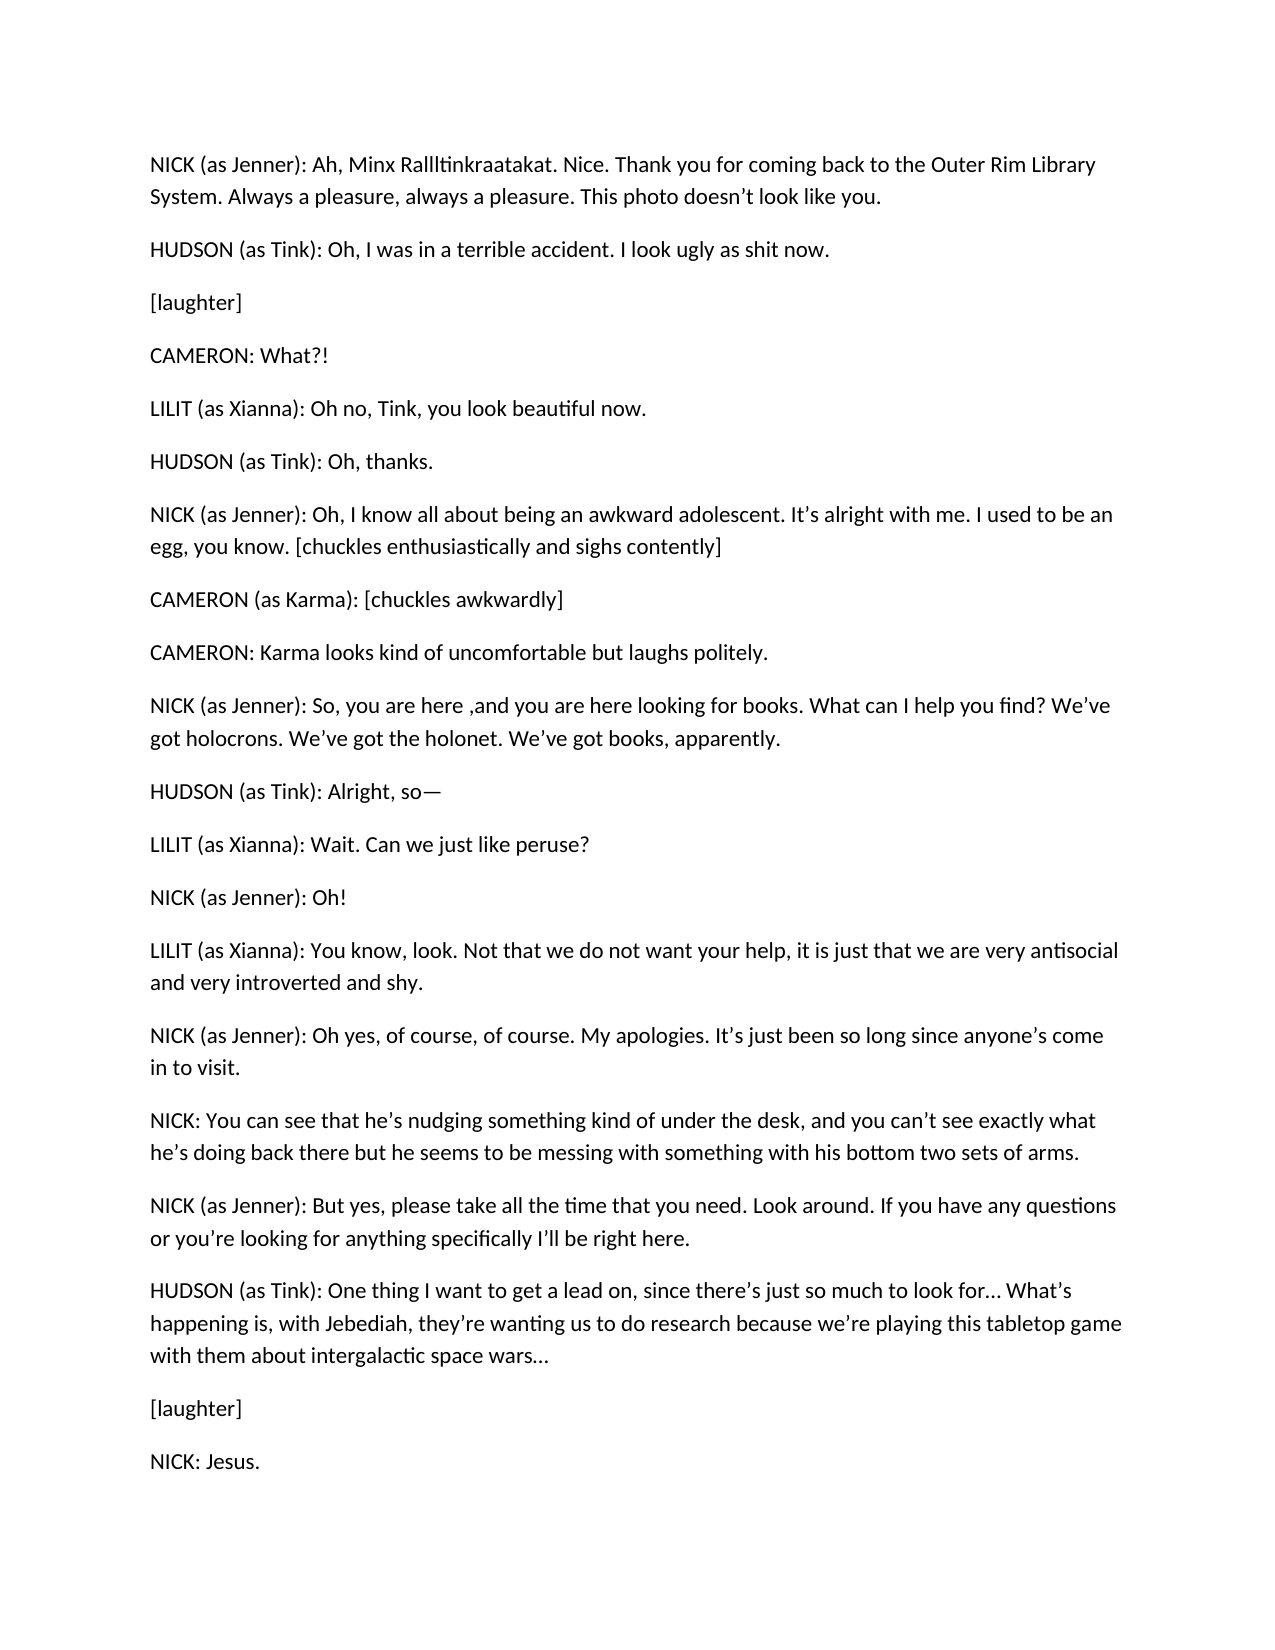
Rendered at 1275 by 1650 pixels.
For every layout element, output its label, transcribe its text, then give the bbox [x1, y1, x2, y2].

text LILIT (as Xianna): Oh no, Tink, you look beautiful now. [150, 394, 1125, 422]
text [laughter] [150, 288, 1125, 316]
text NICK (as Jenner): So, you are here ,and you are here looking for books. What can I help you find? We’ve got holocrons. We’ve got the holonet. We’ve got books, apparently. [150, 692, 1125, 752]
text NICK (as Jenner): Oh, I know all about being an awkward adolescent. It’s alright with me. I used to be an egg, you know. [chuckles enthusiastically and sighs contently] [150, 500, 1125, 561]
text CAMERON (as Karma): [chuckles awkwardly] [150, 586, 1125, 613]
text HUDSON (as Tink): Oh, I was in a terrible accident. I look ugly as shit now. [150, 235, 1125, 263]
text NICK (as Jenner): Oh yes, of course, of course. My apologies. It’s just been so long since anyone’s come in to visit. [150, 1021, 1125, 1081]
text LILIT (as Xianna): Wait. Can we just like peruse? [150, 830, 1125, 858]
text HUDSON (as Tink): One thing I want to get a lead on, since there’s just so much to look for… What’s happening is, with Jebediah, they’re wanting us to do research because we’re playing this tabletop game with them about intergalactic space wars… [150, 1277, 1125, 1369]
text NICK (as Jenner): Oh! [150, 883, 1125, 911]
text HUDSON (as Tink): Alright, so— [150, 777, 1125, 805]
text NICK: Jesus. [150, 1447, 1125, 1475]
text CAMERON: Karma looks kind of uncomfortable but laughs politely. [150, 638, 1125, 667]
text [laughter] [150, 1394, 1125, 1422]
text NICK: You can see that he’s nudging something kind of under the desk, and you can’t see exactly what he’s doing back there but he seems to be messing with something with his bottom two sets of arms. [150, 1106, 1125, 1166]
text NICK (as Jenner): Ah, Minx Rallltinkraatakat. Nice. Thank you for coming back to the Outer Rim Library System. Always a pleasure, always a pleasure. This photo doesn’t look like you. [150, 150, 1125, 210]
text HUDSON (as Tink): Oh, thanks. [150, 447, 1125, 475]
text CAMERON: What?! [150, 341, 1125, 369]
text NICK (as Jenner): But yes, please take all the time that you need. Look around. If you have any questions or you’re looking for anything specifically I’ll be right here. [150, 1191, 1125, 1252]
text LILIT (as Xianna): You know, look. Not that we do not want your help, it is just that we are very antisocial and very introverted and shy. [150, 936, 1125, 996]
